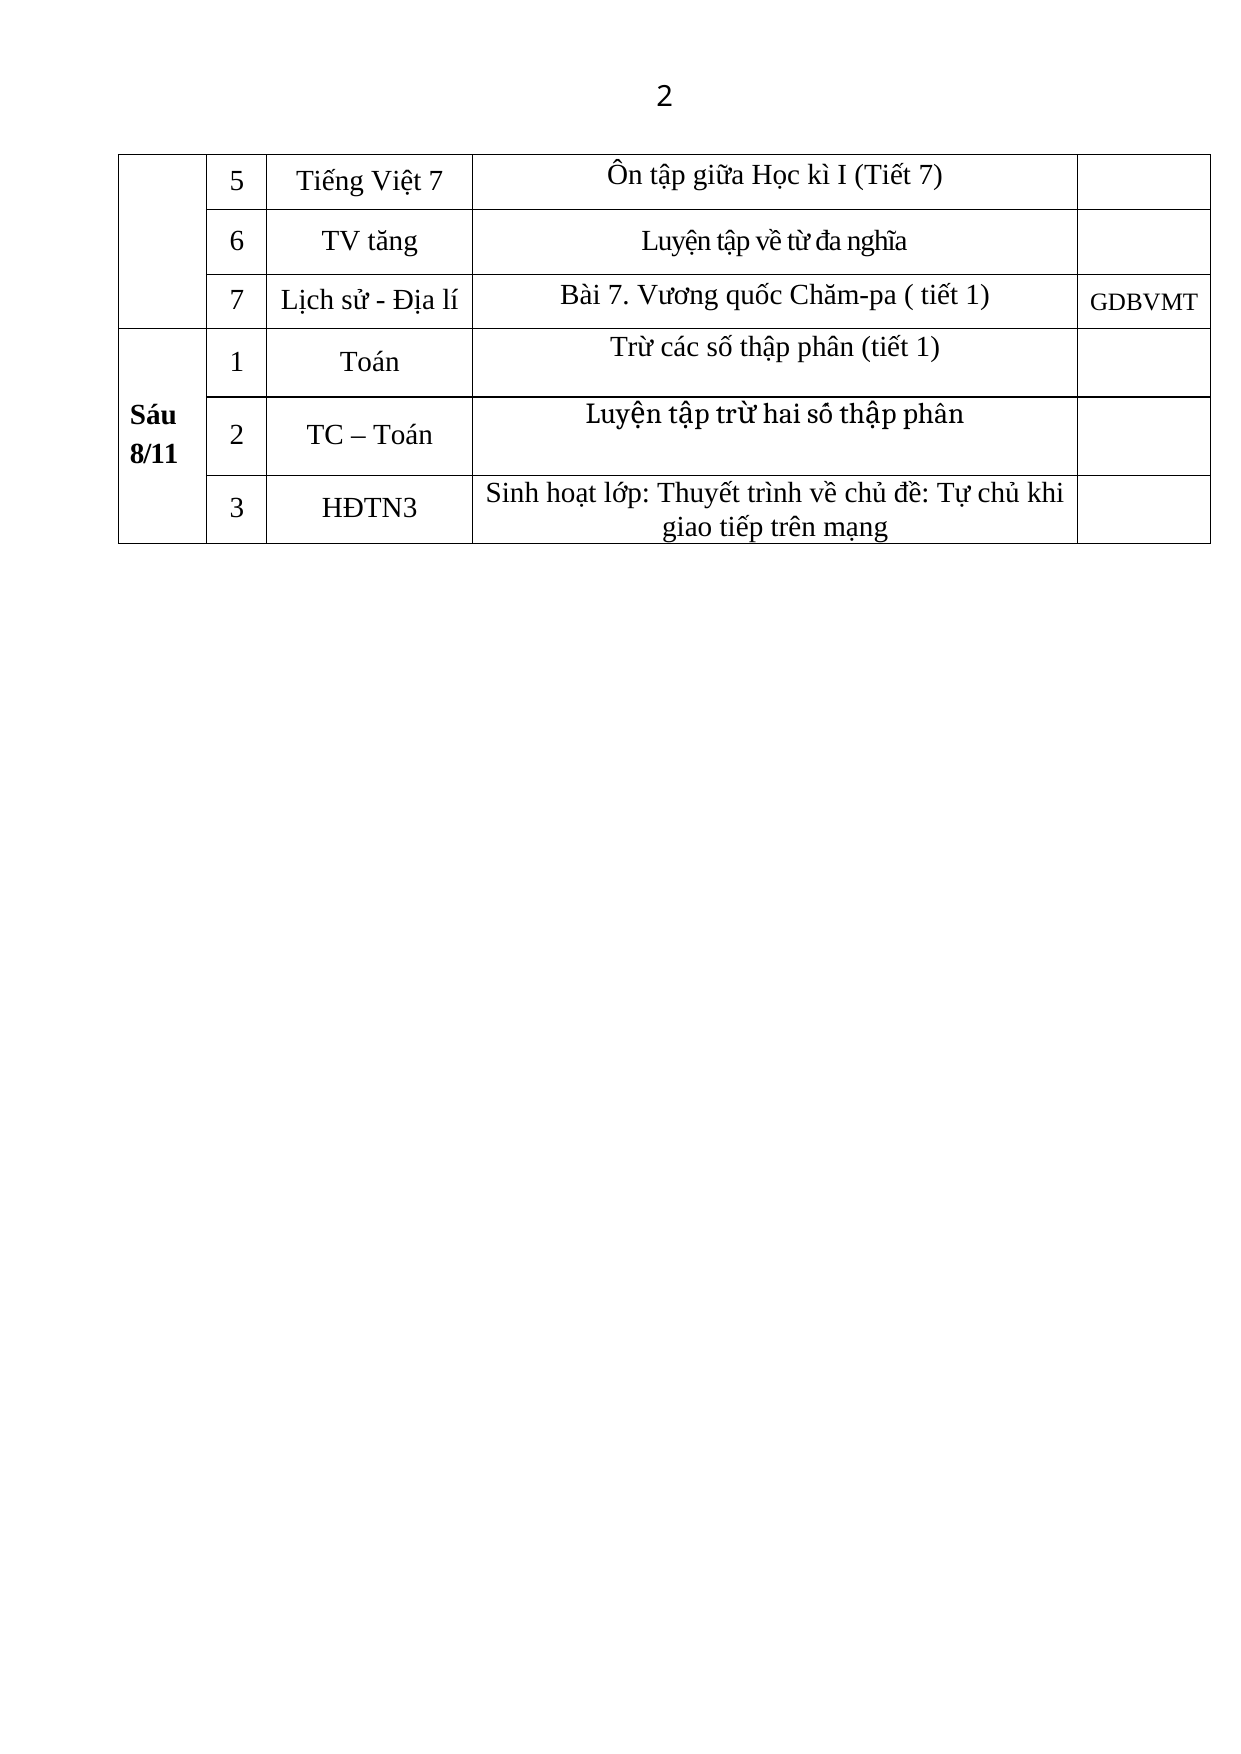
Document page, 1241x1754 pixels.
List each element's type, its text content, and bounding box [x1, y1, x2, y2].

table_cell Ôn tập giữa Học kì I (Tiết 7) [473, 155, 1077, 209]
table_cell [1078, 329, 1210, 396]
table_cell [119, 329, 206, 396]
table_cell TV tăng [267, 210, 472, 274]
table_cell Trừ các số thập phân (tiết 1) [473, 329, 1077, 396]
table_cell TC – Toán [267, 398, 472, 474]
table_cell 7 [207, 275, 266, 328]
table_cell [119, 475, 206, 543]
table_cell 3 [207, 476, 266, 543]
table_cell Lịch sử - Địa lí [267, 275, 472, 328]
table_cell 6 [207, 210, 266, 274]
table_cell Tiếng Việt 7 [267, 155, 472, 209]
table_cell [1078, 155, 1210, 209]
table_cell [1078, 210, 1210, 274]
table_cell 5 [207, 155, 266, 209]
table_cell [1078, 398, 1210, 474]
table_cell Sinh hoạt lớp: Thuyết trình về chủ đề: Tự chủ khi giao tiếp trên mạng [473, 476, 1077, 543]
table_cell Bài 7. Vương quốc Chăm-pa ( tiết 1) [473, 275, 1077, 328]
table_cell Sáu 8/11 [119, 396, 206, 474]
table_cell [1078, 476, 1210, 543]
table_cell Luyện tập về từ đa nghĩa [473, 210, 1077, 274]
table_cell Luyện tập trừ hai số thập phân [473, 398, 1077, 474]
table_cell 2 [207, 398, 266, 474]
table_cell 1 [207, 329, 266, 396]
table_cell HĐTN3 [267, 476, 472, 543]
table_cell Toán [267, 329, 472, 396]
table_cell GDBVMT [1078, 275, 1210, 328]
